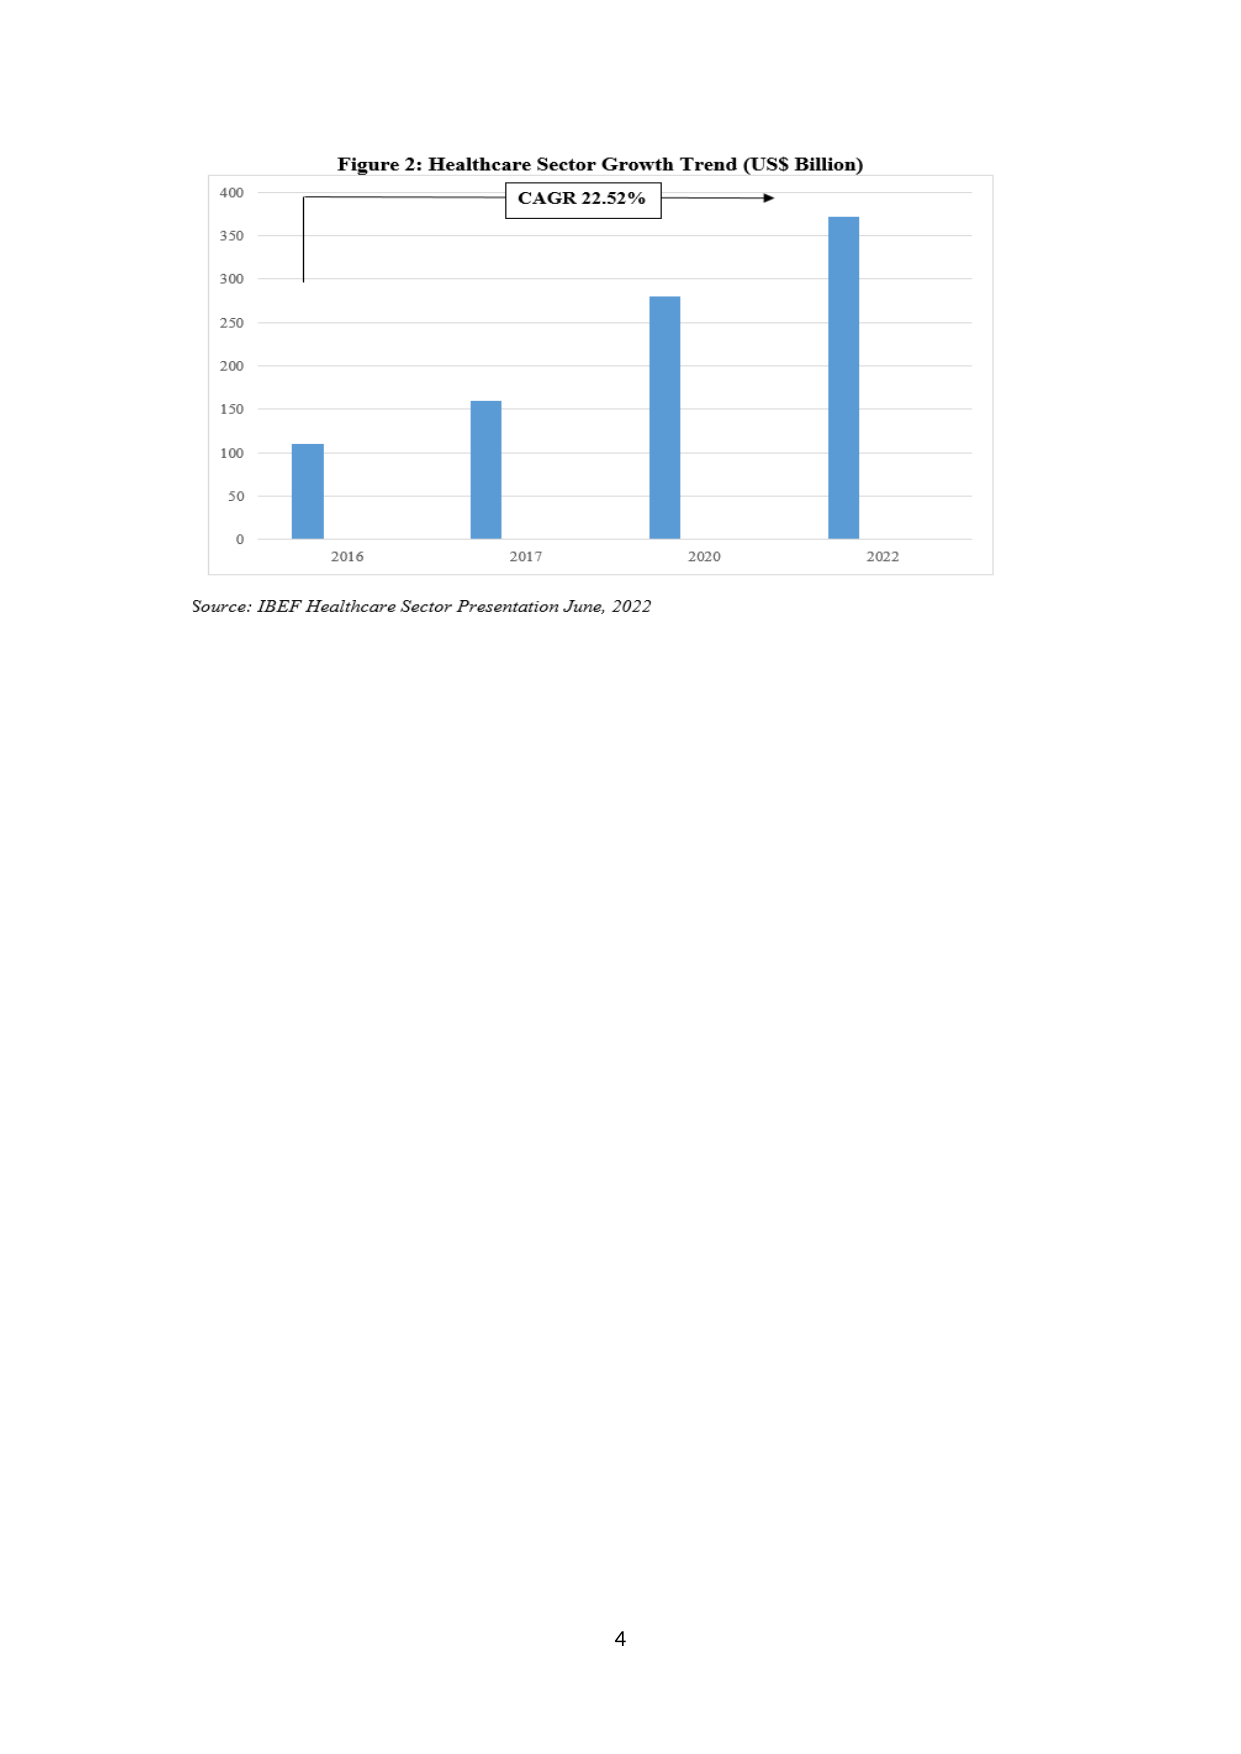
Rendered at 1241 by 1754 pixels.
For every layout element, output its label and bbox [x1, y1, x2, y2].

picture [192, 150, 1048, 627]
